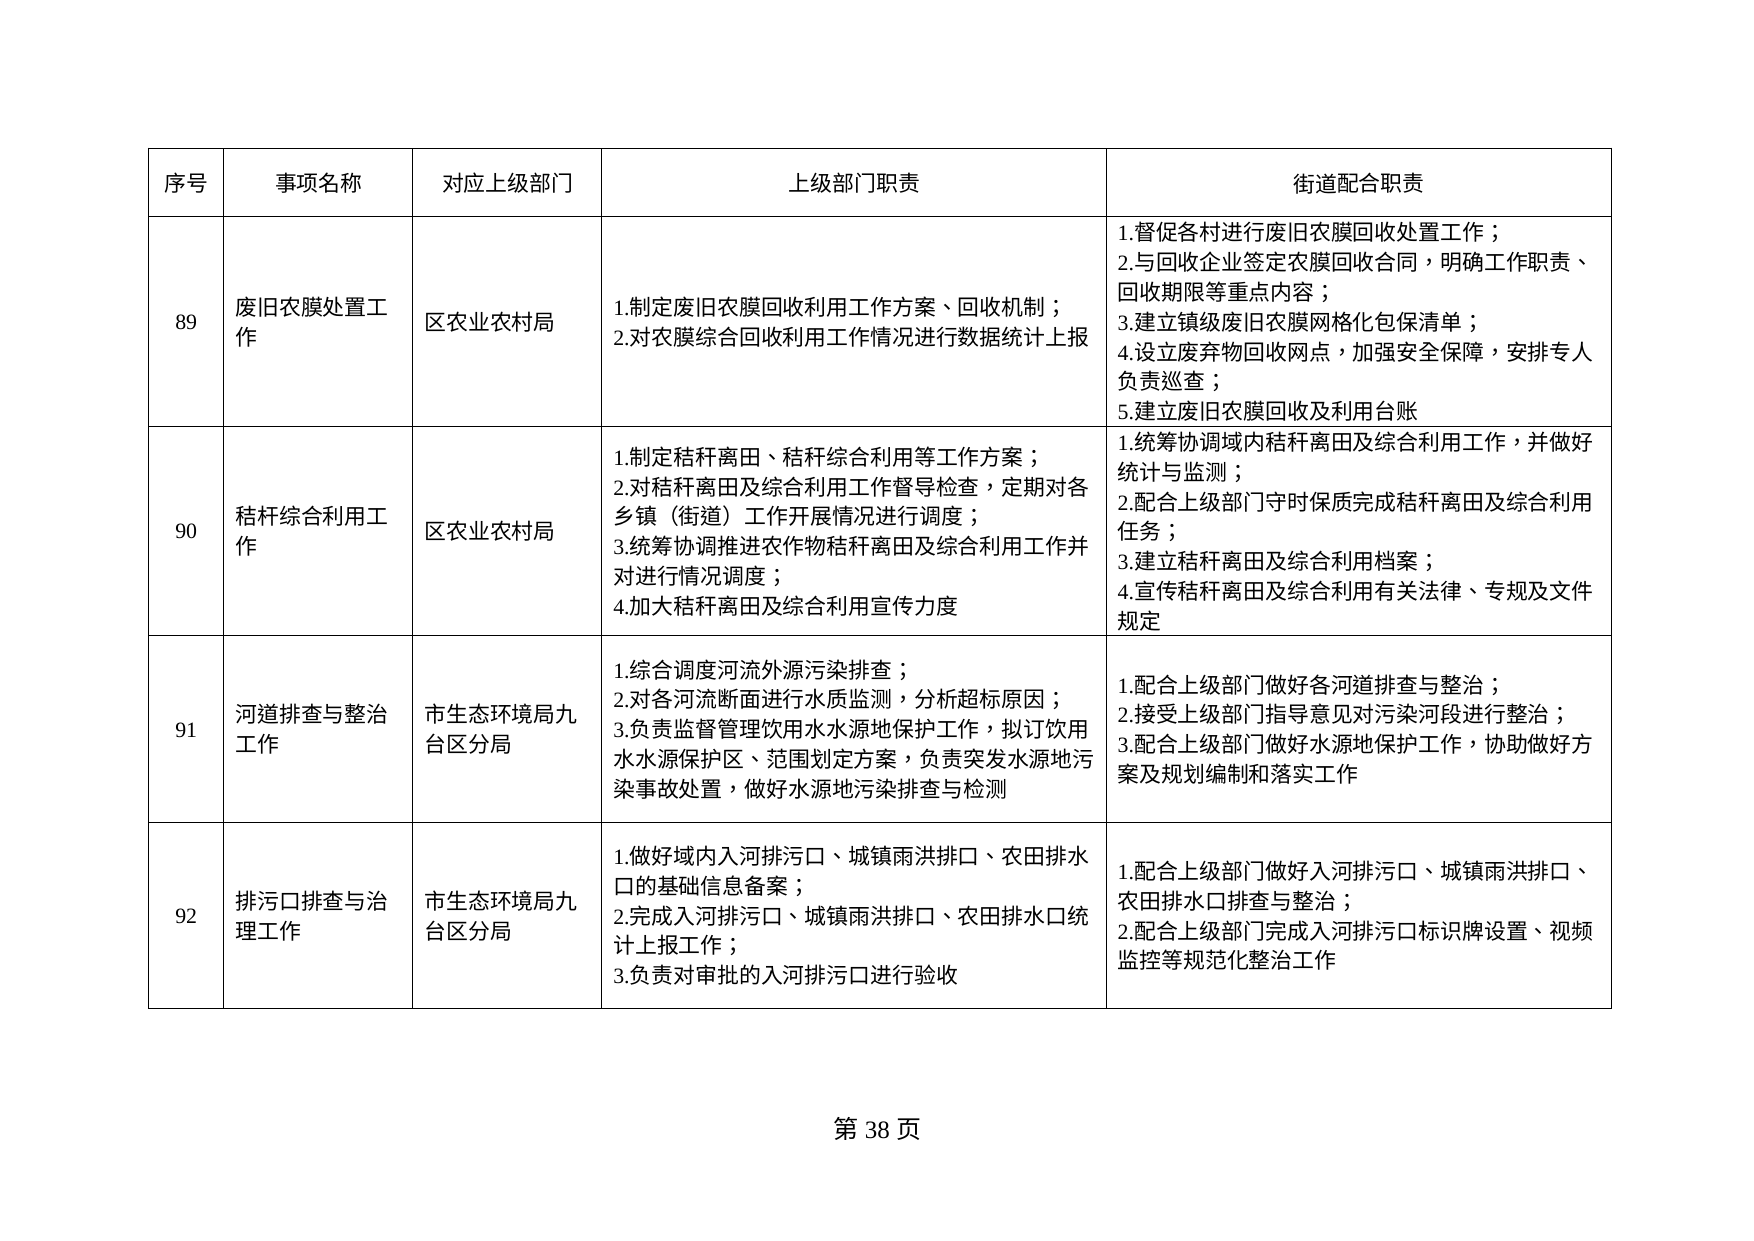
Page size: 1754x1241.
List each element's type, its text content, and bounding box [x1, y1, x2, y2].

table_header 对应上级部门 [413, 149, 601, 216]
table_cell 1.配合上级部门做好入河排污口、城镇雨洪排口、农田排水口排查与整治； 2.配合上级部门完成入河排污口标识牌设置、视频监控等规范化整治工作 [1107, 823, 1611, 1008]
table_cell 废旧农膜处置工作 [224, 217, 412, 426]
table_header 街道配合职责 [1107, 149, 1611, 216]
table_cell 河道排查与整治工作 [224, 636, 412, 822]
table_cell 市生态环境局九台区分局 [413, 636, 601, 822]
table_cell 市生态环境局九台区分局 [413, 823, 601, 1008]
table_cell 排污口排查与治理工作 [224, 823, 412, 1008]
table_cell 1.督促各村进行废旧农膜回收处置工作； 2.与回收企业签定农膜回收合同，明确工作职责、回收期限等重点内容； 3.建立镇级废旧农膜网格化包保清单； 4.设立废弃物回收网点，加强安全保障，安排专人负责巡查； 5.建立废旧农膜回收及利用台账 [1107, 217, 1611, 426]
table_cell 92 [149, 823, 223, 1008]
table_cell 1.做好域内入河排污口、城镇雨洪排口、农田排水口的基础信息备案； 2.完成入河排污口、城镇雨洪排口、农田排水口统计上报工作； 3.负责对审批的入河排污口进行验收 [602, 823, 1106, 1008]
table_cell 89 [149, 217, 223, 426]
table_cell 90 [149, 427, 223, 635]
table_cell 1.综合调度河流外源污染排查； 2.对各河流断面进行水质监测，分析超标原因； 3.负责监督管理饮用水水源地保护工作，拟订饮用水水源保护区、范围划定方案，负责突发水源地污染事故处置，做好水源地污染排查与检测 [602, 636, 1106, 822]
table_cell 区农业农村局 [413, 427, 601, 635]
table_cell 1.制定废旧农膜回收利用工作方案、回收机制； 2.对农膜综合回收利用工作情况进行数据统计上报 [602, 217, 1106, 426]
table_header 事项名称 [224, 149, 412, 216]
table_cell 秸杆综合利用工作 [224, 427, 412, 635]
table_cell 1.配合上级部门做好各河道排查与整治； 2.接受上级部门指导意见对污染河段进行整治； 3.配合上级部门做好水源地保护工作，协助做好方案及规划编制和落实工作 [1107, 636, 1611, 822]
table_cell 1.制定秸秆离田、秸秆综合利用等工作方案； 2.对秸秆离田及综合利用工作督导检查，定期对各乡镇（街道）工作开展情况进行调度； 3.统筹协调推进农作物秸秆离田及综合利用工作并对进行情况调度； 4.加大秸秆离田及综合利用宣传力度 [602, 427, 1106, 635]
table_cell 1.统筹协调域内秸秆离田及综合利用工作，并做好统计与监测； 2.配合上级部门守时保质完成秸秆离田及综合利用任务； 3.建立秸秆离田及综合利用档案； 4.宣传秸秆离田及综合利用有关法律、专规及文件规定 [1107, 427, 1611, 635]
table_header 上级部门职责 [602, 149, 1106, 216]
table_header 序号 [149, 149, 223, 216]
table_cell 91 [149, 636, 223, 822]
table_cell 区农业农村局 [413, 217, 601, 426]
